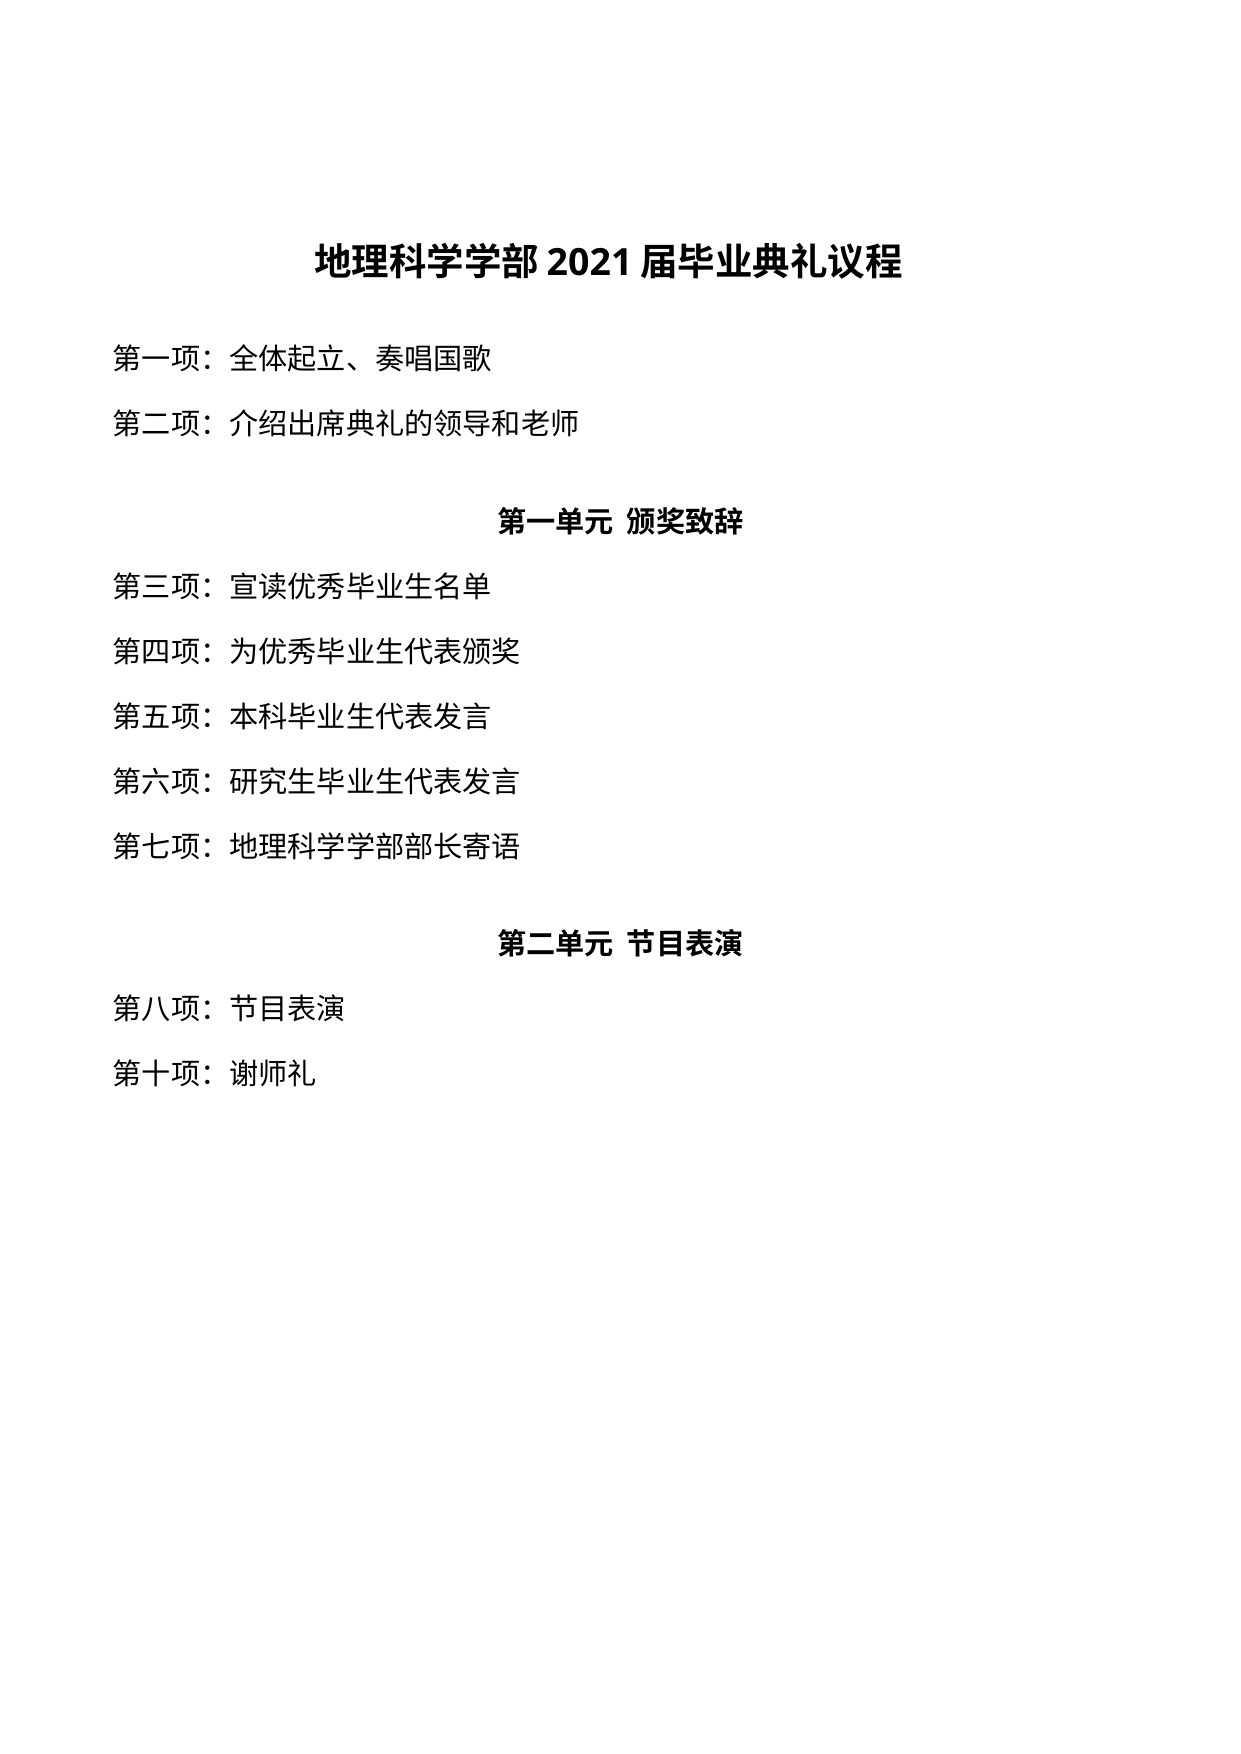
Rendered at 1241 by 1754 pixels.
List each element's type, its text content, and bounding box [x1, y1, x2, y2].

text 第五项：本科毕业生代表发言 [112, 682, 1128, 747]
text 第七项：地理科学学部部长寄语 [112, 812, 1128, 877]
text 第一单元 颁奖致辞 [112, 487, 1128, 552]
text 地理科学学部2021届毕业典礼议程 [112, 227, 1128, 292]
text 第八项：节目表演 [112, 974, 1128, 1039]
text 第二项：介绍出席典礼的领导和老师 [112, 389, 1128, 454]
text 第一项：全体起立、奏唱国歌 [112, 324, 1128, 389]
text 第十项：谢师礼 [112, 1039, 1128, 1104]
text 第四项：为优秀毕业生代表颁奖 [112, 617, 1128, 682]
text 第六项：研究生毕业生代表发言 [112, 747, 1128, 812]
text 第二单元 节目表演 [112, 909, 1128, 974]
text 第三项：宣读优秀毕业生名单 [112, 552, 1128, 617]
